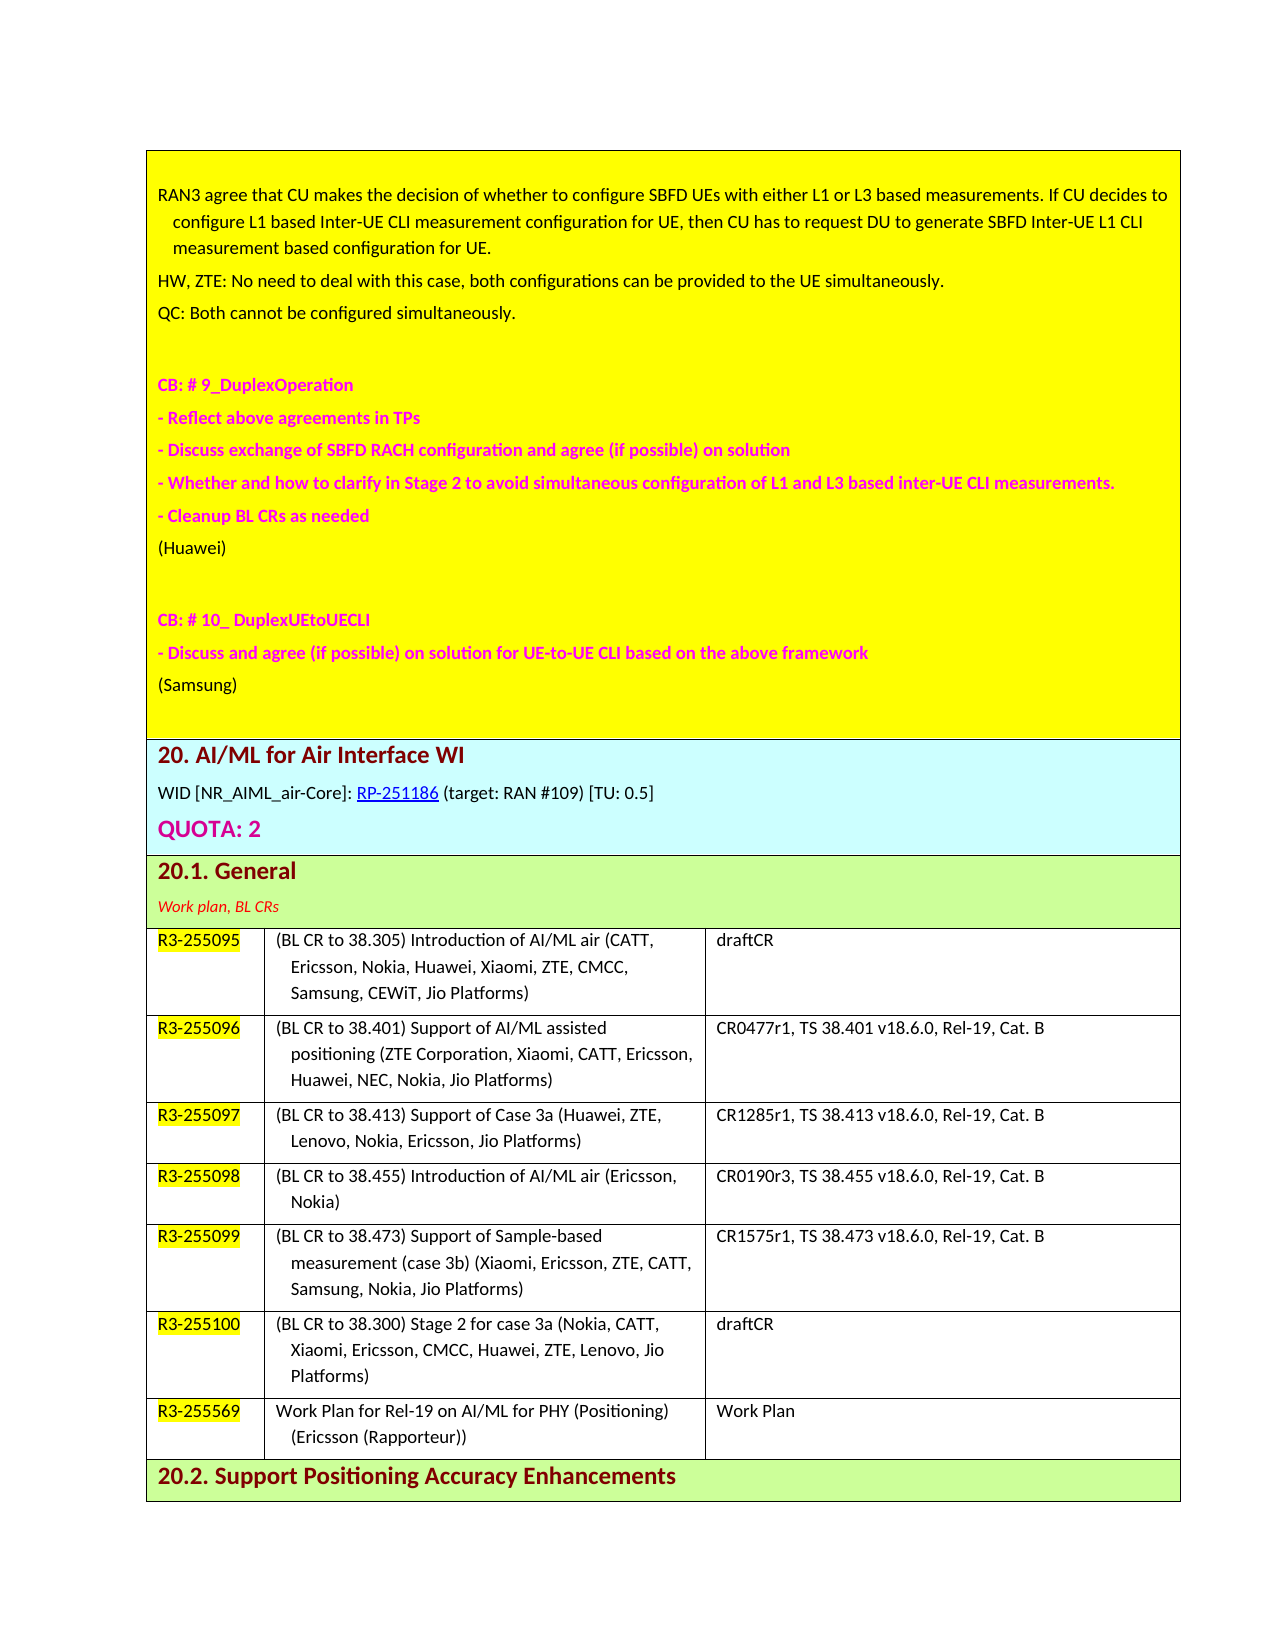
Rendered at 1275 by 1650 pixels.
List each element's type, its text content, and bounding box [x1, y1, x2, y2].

table_cell (BL CR to 38.305) Introduction of AI/ML air (CATT, Ericsson, Nokia, Huawei, Xiaomi, ZTE, CMCC, Samsung, CEWiT, Jio Platforms) [265, 929, 705, 1015]
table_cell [147, 151, 1180, 738]
table_cell Work Plan for Rel-19 on AI/ML for PHY (Positioning) (Ericsson (Rapporteur)) [265, 1399, 705, 1459]
table_cell R3-255569 [147, 1399, 264, 1459]
table_cell 20.1. General Work plan, BL CRs [147, 856, 1180, 928]
table_cell (BL CR to 38.300) Stage 2 for case 3a (Nokia, CATT, Xiaomi, Ericsson, CMCC, Huawei, ZTE, Lenovo, Jio Platforms) [265, 1312, 705, 1398]
table_cell (BL CR to 38.473) Support of Sample-based measurement (case 3b) (Xiaomi, Ericsson, ZTE, CATT, Samsung, Nokia, Jio Platforms) [265, 1225, 705, 1311]
table_cell R3-255099 [147, 1225, 264, 1311]
table_cell CR0477r1, TS 38.401 v18.6.0, Rel-19, Cat. B [706, 1016, 1180, 1102]
table_cell R3-255095 [147, 929, 264, 1015]
table_cell draftCR [706, 929, 1180, 1015]
table_cell R3-255097 [147, 1103, 264, 1163]
table_cell 20. AI/ML for Air Interface WI WID [NR_AIML_air-Core]: RP-251186 (target: RAN #109) [TU: 0.5] QUOTA: 2 [147, 740, 1180, 854]
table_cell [147, 1460, 1180, 1501]
table_cell R3-255098 [147, 1164, 264, 1224]
table_cell (BL CR to 38.413) Support of Case 3a (Huawei, ZTE, Lenovo, Nokia, Ericsson, Jio Platforms) [265, 1103, 705, 1163]
table_cell CR1285r1, TS 38.413 v18.6.0, Rel-19, Cat. B [706, 1103, 1180, 1163]
table_cell R3-255096 [147, 1016, 264, 1102]
table_cell (BL CR to 38.455) Introduction of AI/ML air (Ericsson, Nokia) [265, 1164, 705, 1224]
table_cell CR0190r3, TS 38.455 v18.6.0, Rel-19, Cat. B [706, 1164, 1180, 1224]
table_cell R3-255100 [147, 1312, 264, 1398]
table_cell (BL CR to 38.401) Support of AI/ML assisted positioning (ZTE Corporation, Xiaomi, CATT, Ericsson, Huawei, NEC, Nokia, Jio Platforms) [265, 1016, 705, 1102]
table_cell draftCR [706, 1312, 1180, 1398]
table_cell CR1575r1, TS 38.473 v18.6.0, Rel-19, Cat. B [706, 1225, 1180, 1311]
table_cell Work Plan [706, 1399, 1180, 1459]
